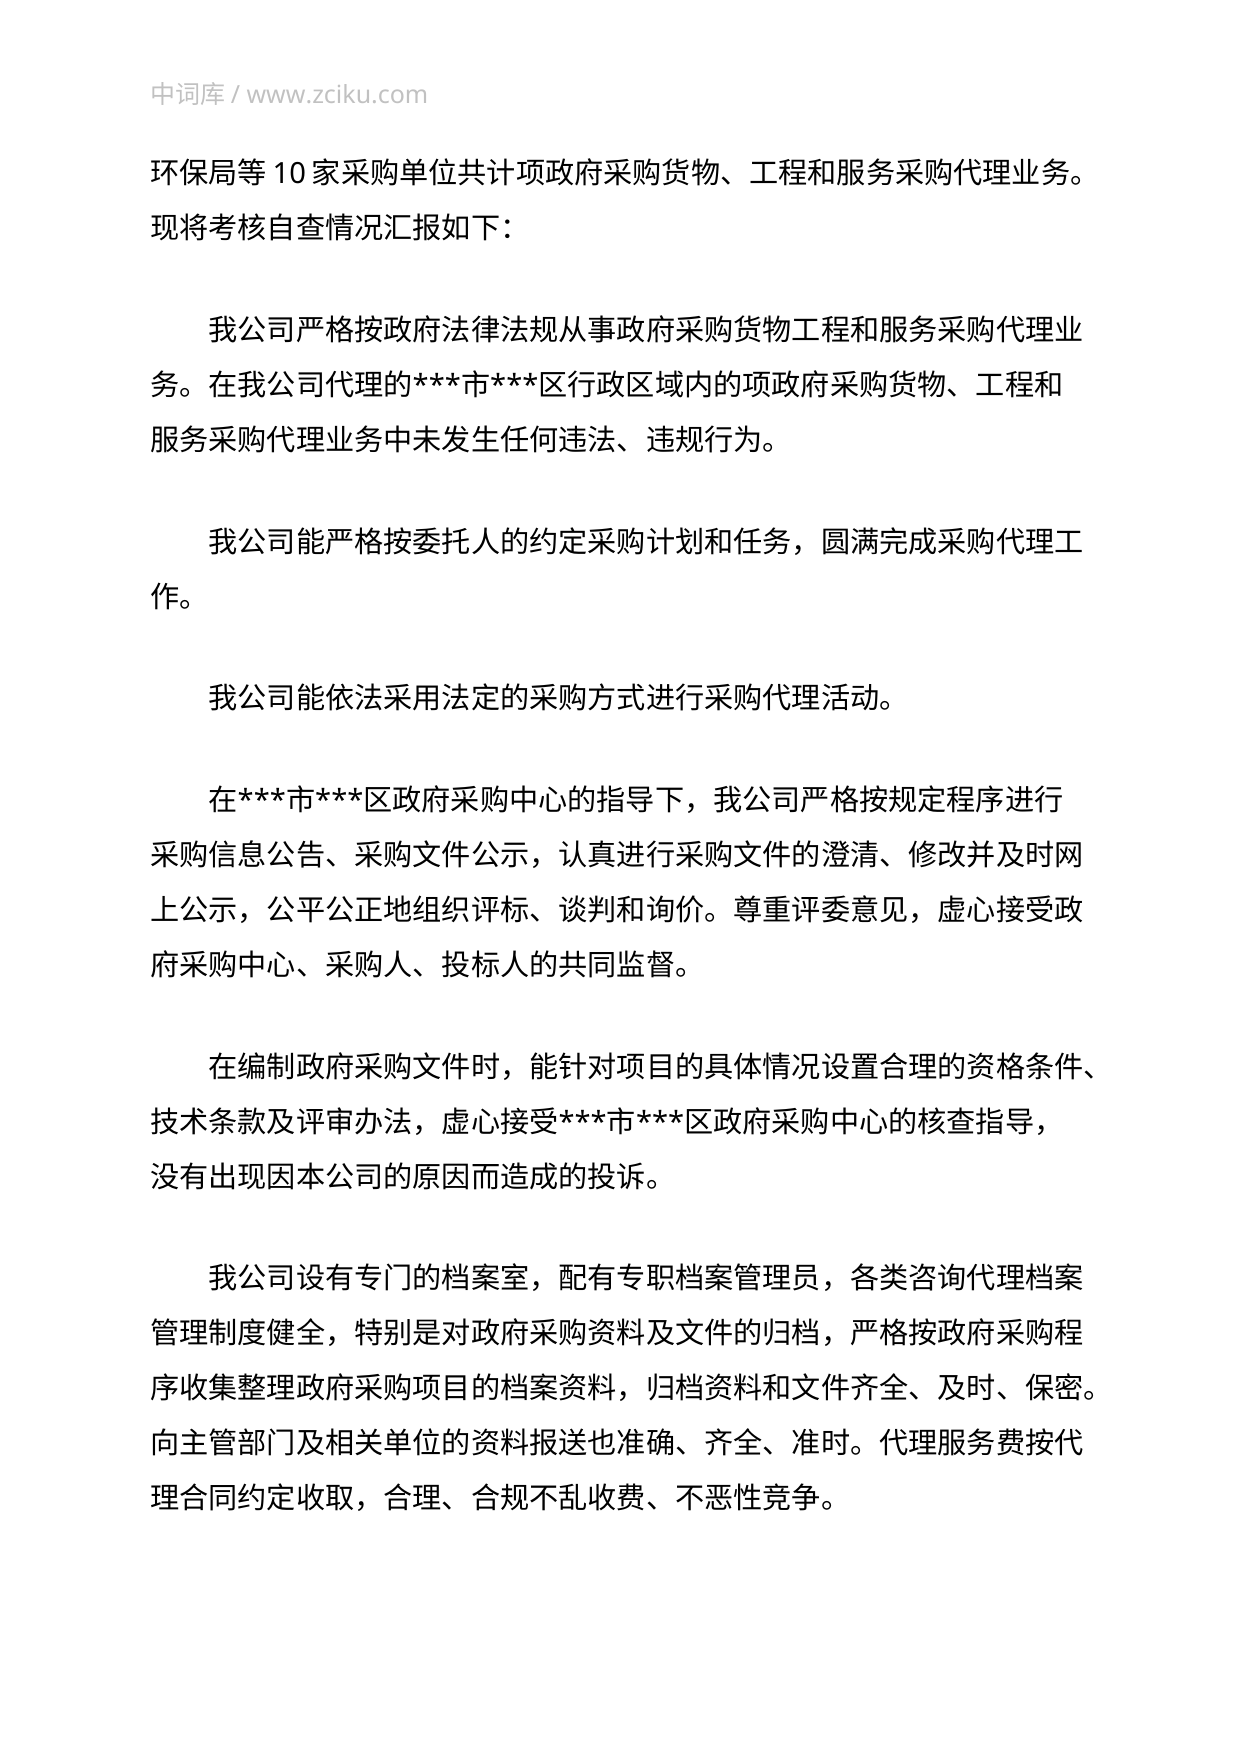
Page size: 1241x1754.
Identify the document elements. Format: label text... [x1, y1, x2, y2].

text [150, 150, 1090, 247]
text 在***市***区政府采购中心的指导下，我公司严格按规定程序进行采购信息公告、采购文件公示，认真进行采购文件的澄清、修改并及时网上公示，公平公正地组织评标、谈判和询价。尊重评委意见，虚心接受政府采购中心、采购人、投标人的共同监督。 [150, 777, 1090, 984]
text 我公司严格按政府法律法规从事政府采购货物工程和服务采购代理业务。在我公司代理的***市***区行政区域内的项政府采购货物、工程和服务采购代理业务中未发生任何违法、违规行为。 [150, 307, 1090, 459]
text 我公司能严格按委托人的约定采购计划和任务，圆满完成采购代理工作。 [150, 518, 1090, 616]
text 我公司设有专门的档案室，配有专职档案管理员，各类咨询代理档案管理制度健全，特别是对政府采购资料及文件的归档，严格按政府采购程序收集整理政府采购项目的档案资料，归档资料和文件齐全、及时、保密。向主管部门及相关单位的资料报送也准确、齐全、准时。代理服务费按代理合同约定收取，合理、合规不乱收费、不恶性竞争。 [150, 1255, 1090, 1517]
text 我公司能依法采用法定的采购方式进行采购代理活动。 [150, 675, 1090, 717]
text 在编制政府采购文件时，能针对项目的具体情况设置合理的资格条件、技术条款及评审办法，虚心接受***市***区政府采购中心的核查指导，没有出现因本公司的原因而造成的投诉。 [150, 1043, 1090, 1196]
